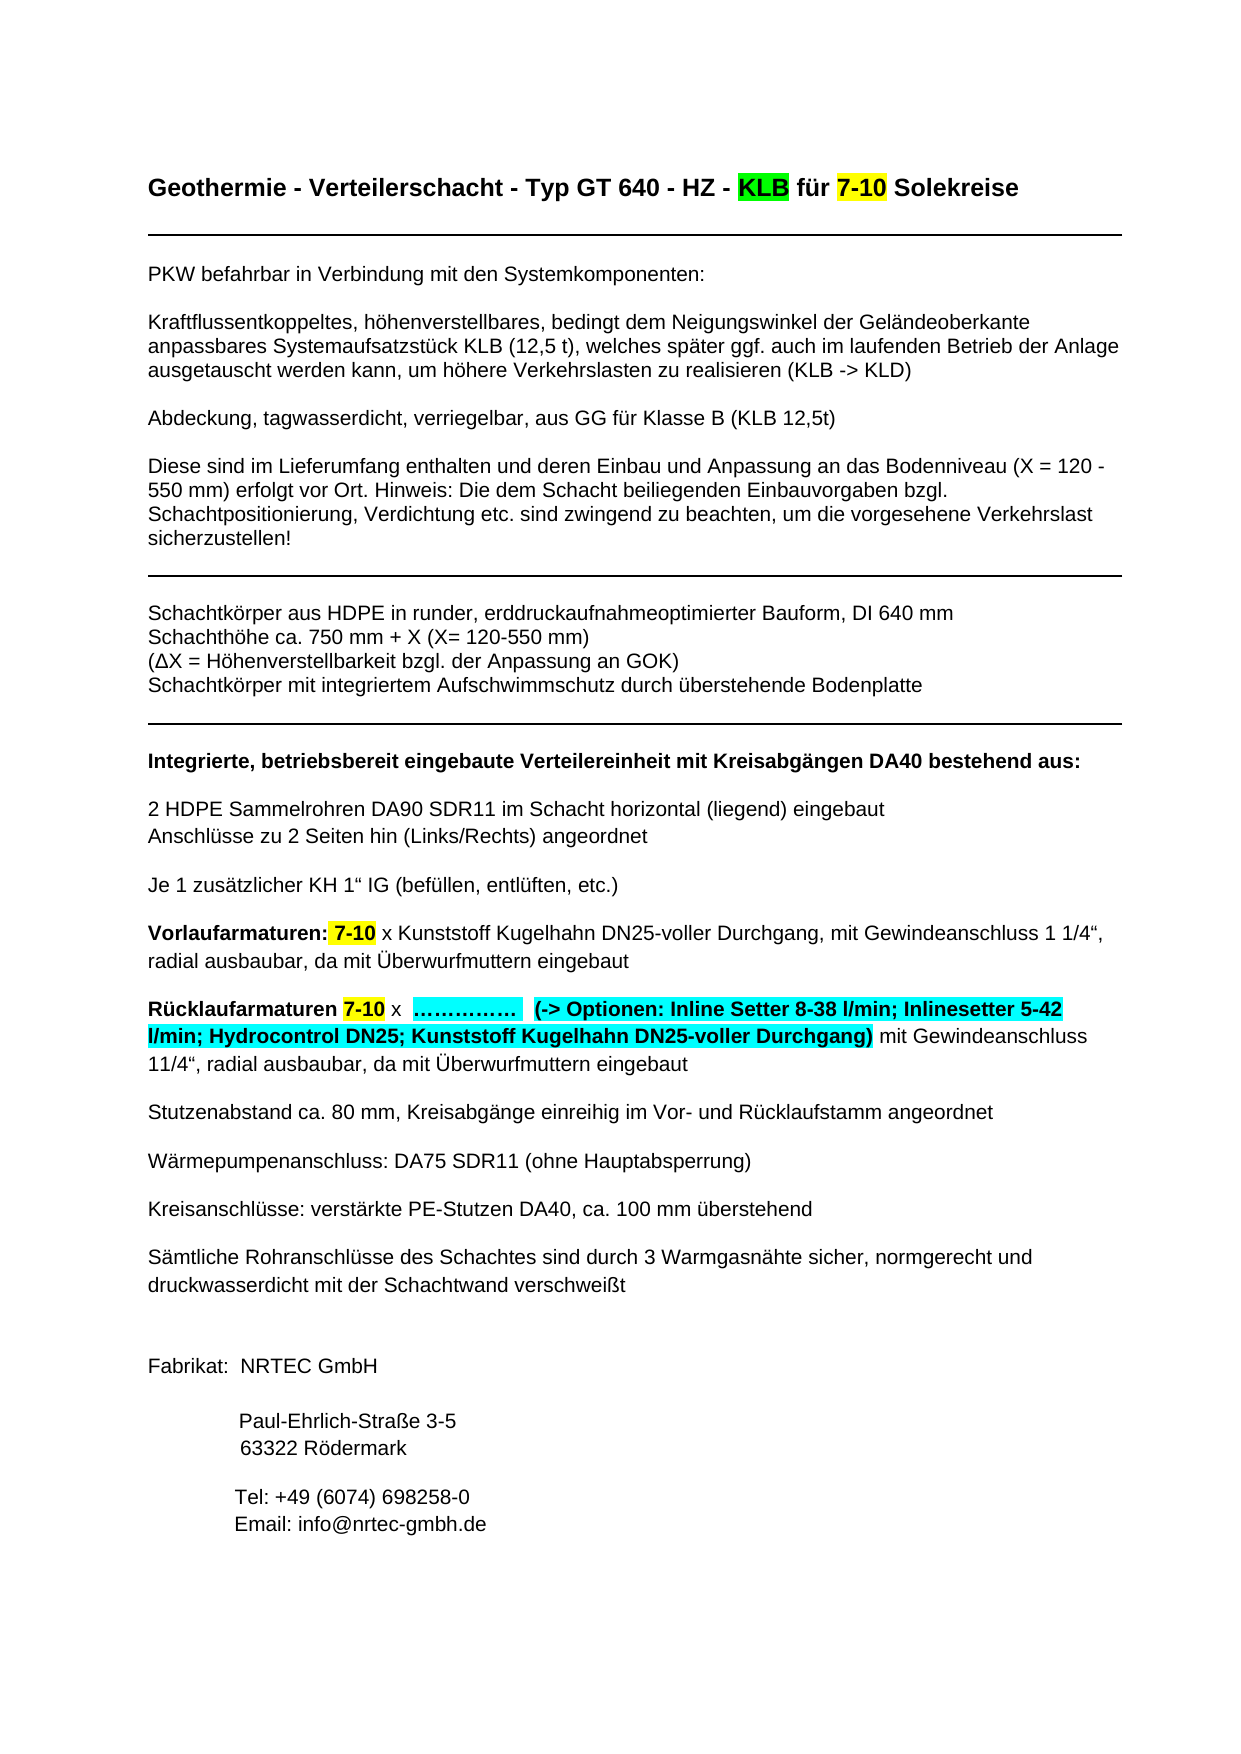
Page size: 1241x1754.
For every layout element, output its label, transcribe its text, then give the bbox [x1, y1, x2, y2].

text Stutzenabstand ca. 80 mm, Kreisabgänge einreihig im Vor- und Rücklaufstamm angeordnet [148, 1100, 1122, 1124]
text Wärmepumpenanschluss: DA75 SDR11 (ohne Hauptabsperrung) [148, 1148, 1122, 1172]
text Sämtliche Rohranschlüsse des Schachtes sind durch 3 Warmgasnähte sicher, normgerecht und druckwasserdicht mit der Schachtwand verschweißt [148, 1245, 1122, 1329]
text Rücklaufarmaturen 7-10 x …………… (-> Optionen: Inline Setter 8-38 l/min; Inlinesetter 5-42 l/min; Hydrocontrol DN25; Kunststoff Kugelhahn DN25-voller Durchgang) mit Gewindeanschluss 11/4“, radial ausbaubar, da mit Überwurfmuttern eingebaut [148, 997, 1122, 1076]
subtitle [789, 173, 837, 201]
subtitle Geothermie - Verteilerschacht - Typ GT 640 - HZ - KLB für 7-10 Solekreise [887, 173, 1122, 201]
text Je 1 zusätzlicher KH 1“ IG (befüllen, entlüften, etc.) [148, 873, 1122, 897]
text PKW befahrbar in Verbindung mit den Systemkomponenten: [148, 262, 1122, 286]
text Kraftflussentkoppeltes, höhenverstellbares, bedingt dem Neigungswinkel der Geländeoberkante anpassbares Systemaufsatzstück KLB (12,5 t), welches später ggf. auch im laufenden Betrieb der Anlage ausgetauscht werden kann, um höhere Verkehrslasten zu realisieren (KLB -> KLD) [148, 310, 1122, 382]
text Abdeckung, tagwasserdicht, verriegelbar, aus GG für Klasse B (KLB 12,5t) [148, 406, 1122, 430]
text Tel: +49 (6074) 698258-0 Email: info@nrtec-gmbh.de [148, 1484, 1122, 1536]
text 2 HDPE Sammelrohren DA90 SDR11 im Schacht horizontal (liegend) eingebaut Anschlüsse zu 2 Seiten hin (Links/Rechts) angeordnet [148, 797, 1122, 848]
text Vorlaufarmaturen: 7-10 x Kunststoff Kugelhahn DN25-voller Durchgang, mit Gewindeanschluss 1 1/4“, radial ausbaubar, da mit Überwurfmuttern eingebaut [148, 921, 1122, 972]
text Kreisanschlüsse: verstärkte PE-Stutzen DA40, ca. 100 mm überstehend [148, 1197, 1122, 1221]
text Schachtkörper mit integriertem Aufschwimmschutz durch überstehende Bodenplatte [148, 673, 1122, 697]
text Schachthöhe ca. 750 mm + X (X= 120-550 mm) [148, 625, 1122, 649]
text (ΔX = Höhenverstellbarkeit bzgl. der Anpassung an GOK) [148, 649, 1122, 673]
text Schachtkörper aus HDPE in runder, erddruckaufnahmeoptimierter Bauform, DI 640 mm [148, 601, 1122, 625]
text Fabrikat: NRTEC GmbH Paul-Ehrlich-Straße 3-5 63322 Rödermark [148, 1354, 1122, 1460]
subtitle Geothermie - Verteilerschacht - Typ GT 640 - HZ - KLB für 7-10 Solekreise [148, 173, 738, 201]
text Integrierte, betriebsbereit eingebaute Verteilereinheit mit Kreisabgängen DA40 bestehend aus: [148, 748, 1122, 772]
text Diese sind im Lieferumfang enthalten und deren Einbau und Anpassung an das Bodenniveau (X = 120 - 550 mm) erfolgt vor Ort. Hinweis: Die dem Schacht beiliegenden Einbauvorgaben bzgl. Schachtpositionierung, Verdichtung etc. sind zwingend zu beachten, um die vorgesehene Verkehrslast sicherzustellen! [148, 454, 1122, 549]
